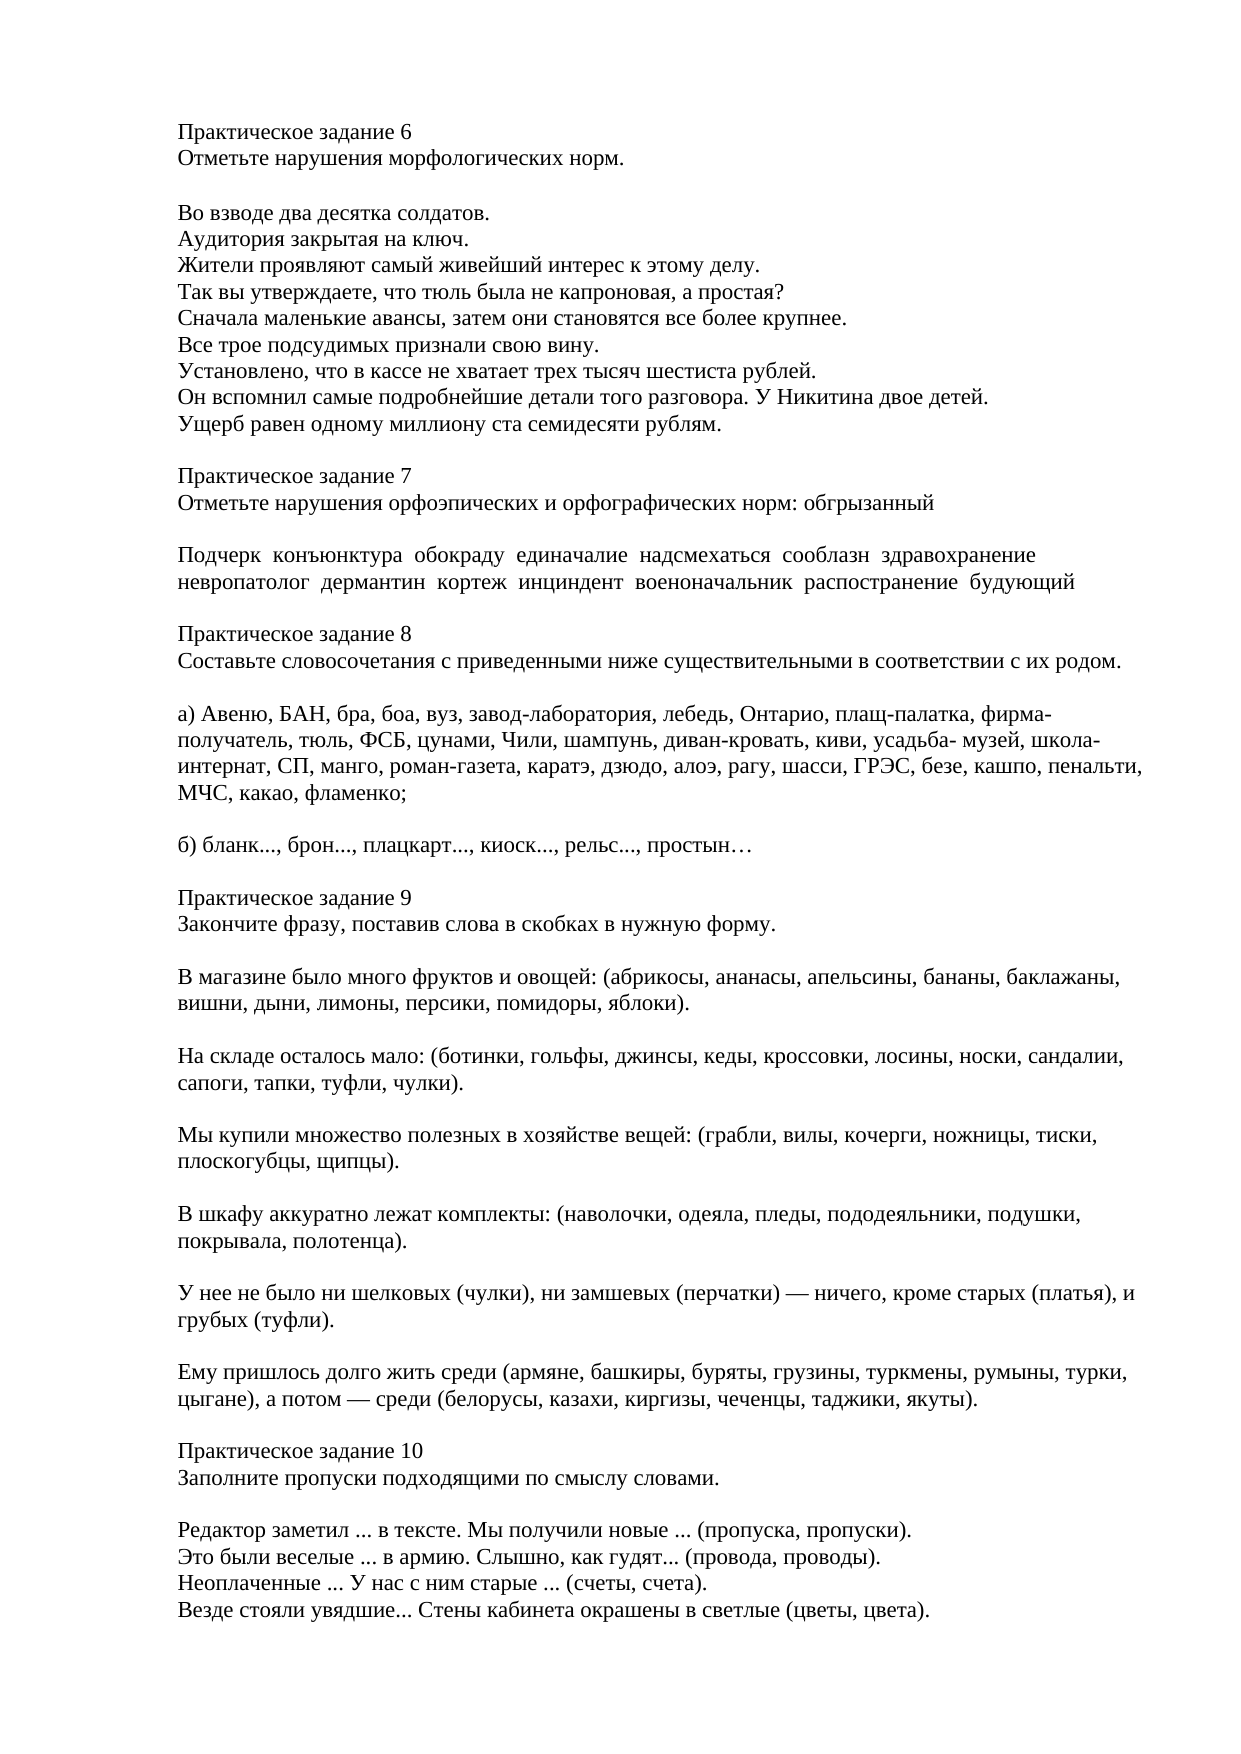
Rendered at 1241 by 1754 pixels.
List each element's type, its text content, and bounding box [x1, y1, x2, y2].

text Так вы утверждаете, что тюль была не капроновая, а простая? [177, 278, 1152, 304]
text Все трое подсудимых признали свою вину. [177, 331, 1152, 357]
text Ему пришлось долго жить среди (армяне, башкиры, буряты, грузины, туркмены, румыны, турки, цыгане), а потом — среди (белорусы, казахи, киргизы, чеченцы, таджики, якуты). [177, 1358, 1152, 1411]
text Подчерк конъюнктура обокраду единачалие надсмехаться сооблазн здравохранение невропатолог дермантин кортеж инциндент военоначальник распостранение будующий [177, 541, 1152, 594]
text Практическое задание 8 [177, 621, 1152, 647]
text В шкафу аккуратно лежат комплекты: (наволочки, одеяла, пледы, пододеяльники, подушки, покрывала, полотенца). [177, 1200, 1152, 1253]
text Составьте словосочетания с приведенными ниже существительными в соответствии с их родом. [177, 647, 1152, 673]
text Практическое задание 6 [177, 118, 1152, 144]
text Сначала маленькие авансы, затем они становятся все более крупнее. [177, 304, 1152, 331]
text Неоплаченные ... У нас с ним старые ... (счеты, счета). [177, 1569, 1152, 1596]
text Аудитория закрытая на ключ. [177, 225, 1152, 252]
text Мы купили множество полезных в хозяйстве вещей: (грабли, вилы, кочерги, ножницы, тиски, плоскогубцы, щипцы). [177, 1121, 1152, 1174]
text У нее не было ни шелковых (чулки), ни замшевых (перчатки) — ничего, кроме старых (платья), и грубых (туфли). [177, 1279, 1152, 1332]
text Практическое задание 7 [177, 462, 1152, 489]
text Практическое задание 9 [177, 884, 1152, 910]
text Жители проявляют самый живейший интерес к этому делу. [177, 252, 1152, 278]
text В магазине было много фруктов и овощей: (абрикосы, ананасы, апельсины, бананы, баклажаны, вишни, дыни, лимоны, персики, помидоры, яблоки). [177, 963, 1152, 1016]
text Редактор заметил ... в тексте. Мы получили новые ... (пропуска, пропуски). [177, 1517, 1152, 1543]
text На складе осталось мало: (ботинки, гольфы, джинсы, кеды, кроссовки, лосины, носки, сандалии, сапоги, тапки, туфли, чулки). [177, 1042, 1152, 1095]
text Закончите фразу, поставив слова в скобках в нужную форму. [177, 910, 1152, 937]
text Это были веселые ... в армию. Слышно, как гудят... (провода, проводы). [177, 1543, 1152, 1569]
text Практическое задание 10 [177, 1437, 1152, 1464]
text Он вспомнил самые подробнейшие детали того разговора. У Никитина двое детей. [177, 383, 1152, 410]
text а) Авеню, БАН, бра, боа, вуз, завод-лаборатория, лебедь, Онтарио, плащ-палатка, фирма-получатель, тюль, ФСБ, цунами, Чили, шампунь, диван-кровать, киви, усадьба- музей, школа-интернат, СП, манго, роман-газета, каратэ, дзюдо, алоэ, рагу, шасси, ГРЭС, безе, кашпо, пенальти, МЧС, какао, фламенко; [177, 699, 1152, 805]
text Заполните пропуски подходящими по смыслу словами. [177, 1464, 1152, 1490]
text Во взводе два десятка солдатов. [177, 199, 1152, 225]
text Ущерб равен одному миллиону ста семидесяти рублям. [177, 410, 1152, 436]
text Отметьте нарушения морфологических норм. [177, 144, 1152, 171]
text Везде стояли увядшие... Стены кабинета окрашены в светлые (цветы, цвета). [177, 1596, 1152, 1622]
text Установлено, что в кассе не хватает трех тысяч шестиста рублей. [177, 357, 1152, 383]
text б) бланк..., брон..., плацкарт..., киоск..., рельс..., простын… [177, 831, 1152, 858]
text Отметьте нарушения орфоэпических и орфографических норм: обгрызанный [177, 489, 1152, 515]
